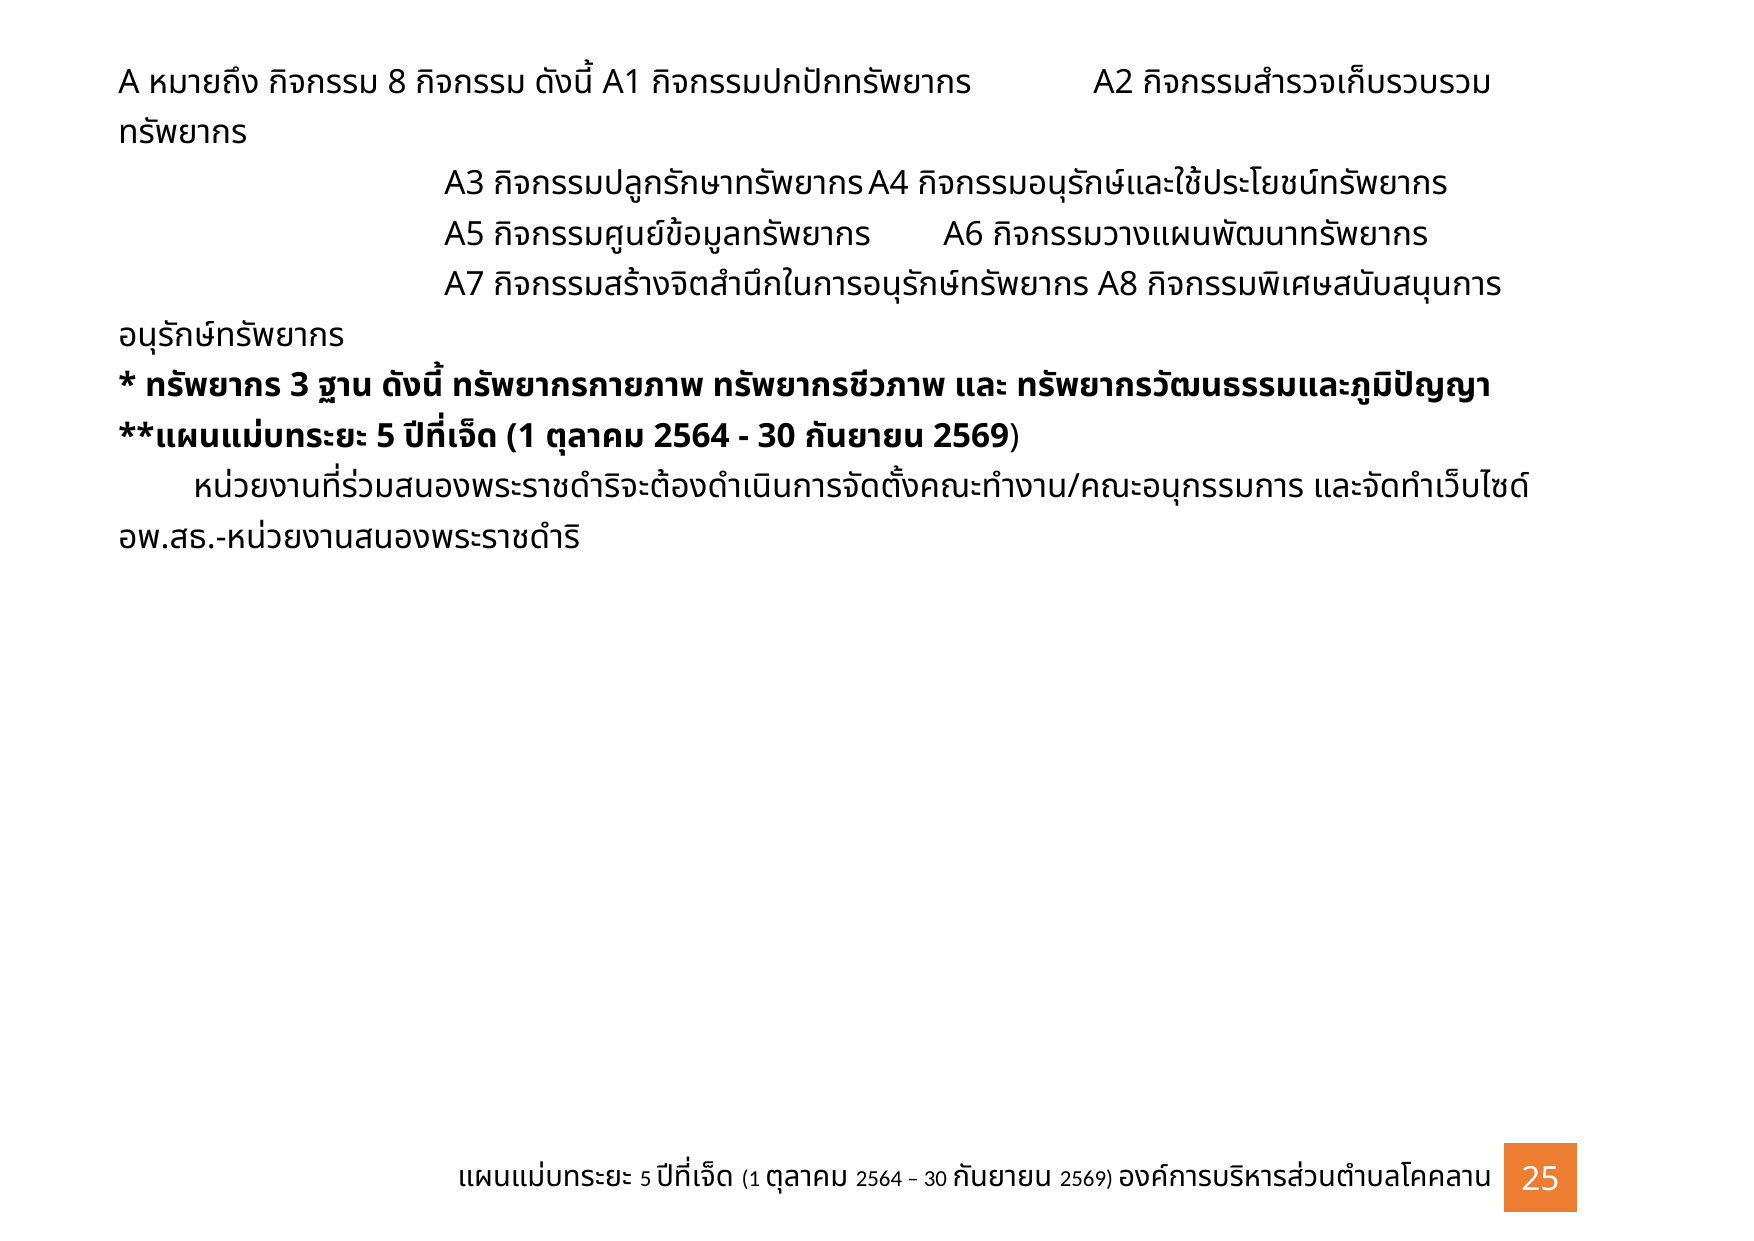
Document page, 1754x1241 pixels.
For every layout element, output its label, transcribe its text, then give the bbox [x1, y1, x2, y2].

text หน่วยงานที่ร่วมสนองพระราชดำริจะต้องดำเนินการจัดตั้งคณะทำงาน/คณะอนุกรรมการ และจัดทำเว็บไซด์ อพ.สธ.-หน่วยงานสนองพระราชดำริ [118, 462, 1577, 563]
text **แผนแม่บทระยะ 5 ปีที่เจ็ด (1 ตุลาคม 2564 - 30 กันยายน 2569) [118, 412, 1577, 462]
text A7 กิจกรรมสร้างจิตสำนึกในการอนุรักษ์ทรัพยากร A8 กิจกรรมพิเศษสนับสนุนการอนุรักษ์ทรัพยากร [118, 260, 1577, 361]
text A5 กิจกรรมศูนย์ข้อมูลทรัพยากร A6 กิจกรรมวางแผนพัฒนาทรัพยากร [118, 209, 1577, 260]
text * ทรัพยากร 3 ฐาน ดังนี้ ทรัพยากรกายภาพ ทรัพยากรชีวภาพ และ ทรัพยากรวัฒนธรรมและภูมิปัญญา [118, 361, 1577, 412]
text A3 กิจกรรมปลูกรักษาทรัพยากร A4 กิจกรรมอนุรักษ์และใช้ประโยชน์ทรัพยากร [118, 159, 1577, 209]
text A หมายถึง กิจกรรม 8 กิจกรรม ดังนี้ A1 กิจกรรมปกปักทรัพยากร A2 กิจกรรมสำรวจเก็บรวบรวมทรัพยากร [118, 58, 1577, 159]
